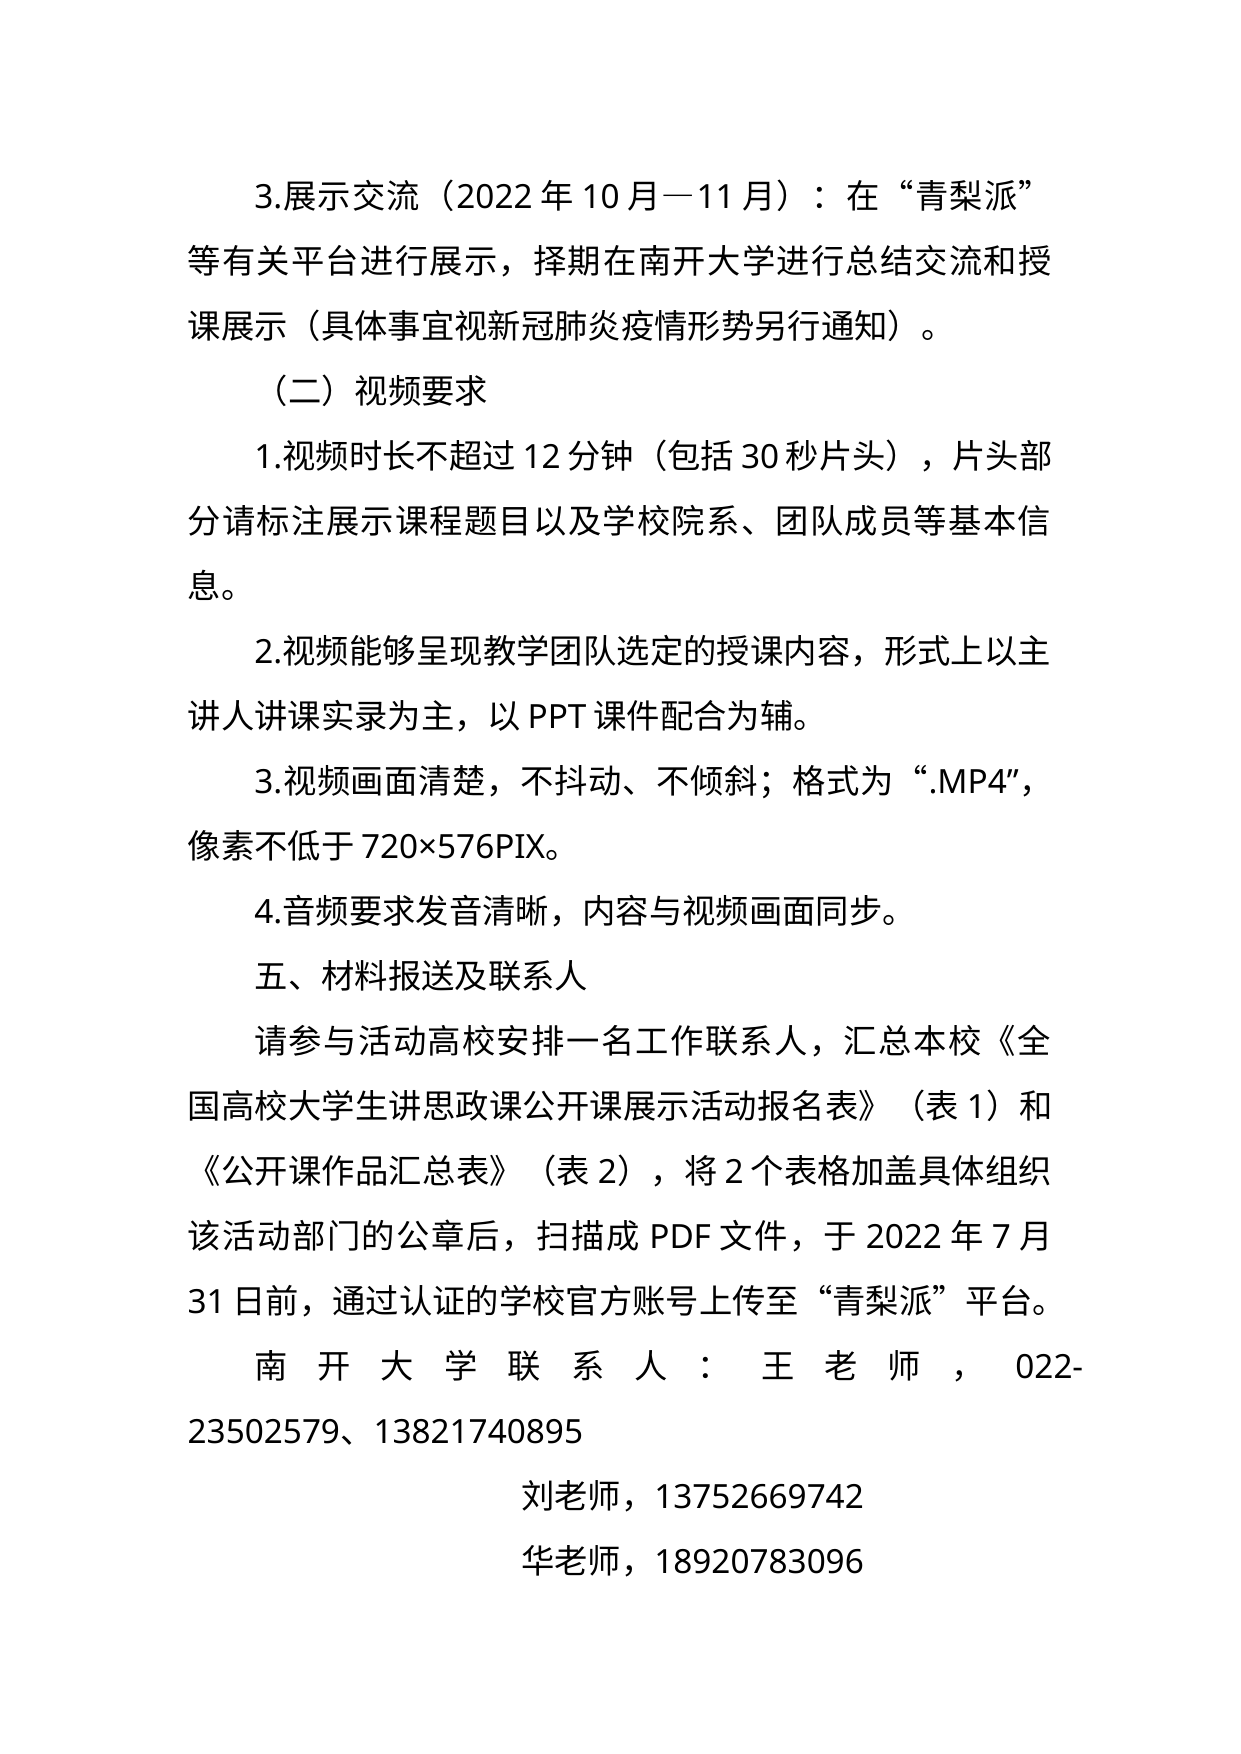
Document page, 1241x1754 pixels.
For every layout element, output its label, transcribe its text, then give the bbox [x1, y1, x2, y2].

text 华老师，18920783096 [187, 1527, 1083, 1592]
text 1.视频时长不超过12分钟（包括30秒片头），片头部分请标注展示课程题目以及学校院系、团队成员等基本信息。 [187, 422, 1053, 617]
text 五、材料报送及联系人 [187, 942, 1053, 1007]
text 请参与活动高校安排一名工作联系人，汇总本校《全国高校大学生讲思政课公开课展示活动报名表》（表1）和《公开课作品汇总表》（表2），将2个表格加盖具体组织该活动部门的公章后，扫描成PDF文件，于2022年7月31日前，通过认证的学校官方账号上传至“青梨派”平台。 [187, 1007, 1053, 1332]
text 3.展示交流（2022年10月—11月）：在“青梨派”等有关平台进行展示，择期在南开大学进行总结交流和授课展示（具体事宜视新冠肺炎疫情形势另行通知）。 [187, 162, 1053, 357]
text 刘老师，13752669742 [187, 1462, 1083, 1527]
text 2.视频能够呈现教学团队选定的授课内容，形式上以主讲人讲课实录为主，以PPT课件配合为辅。 [187, 617, 1053, 747]
text （二）视频要求 [187, 357, 1053, 422]
text 4.音频要求发音清晰，内容与视频画面同步。 [187, 877, 1053, 942]
text 3.视频画面清楚，不抖动、不倾斜；格式为“.MP4”，像素不低于720×576PIX。 [187, 747, 1053, 877]
text 南开大学联系人：王老师，022-23502579、13821740895 [187, 1332, 1083, 1462]
